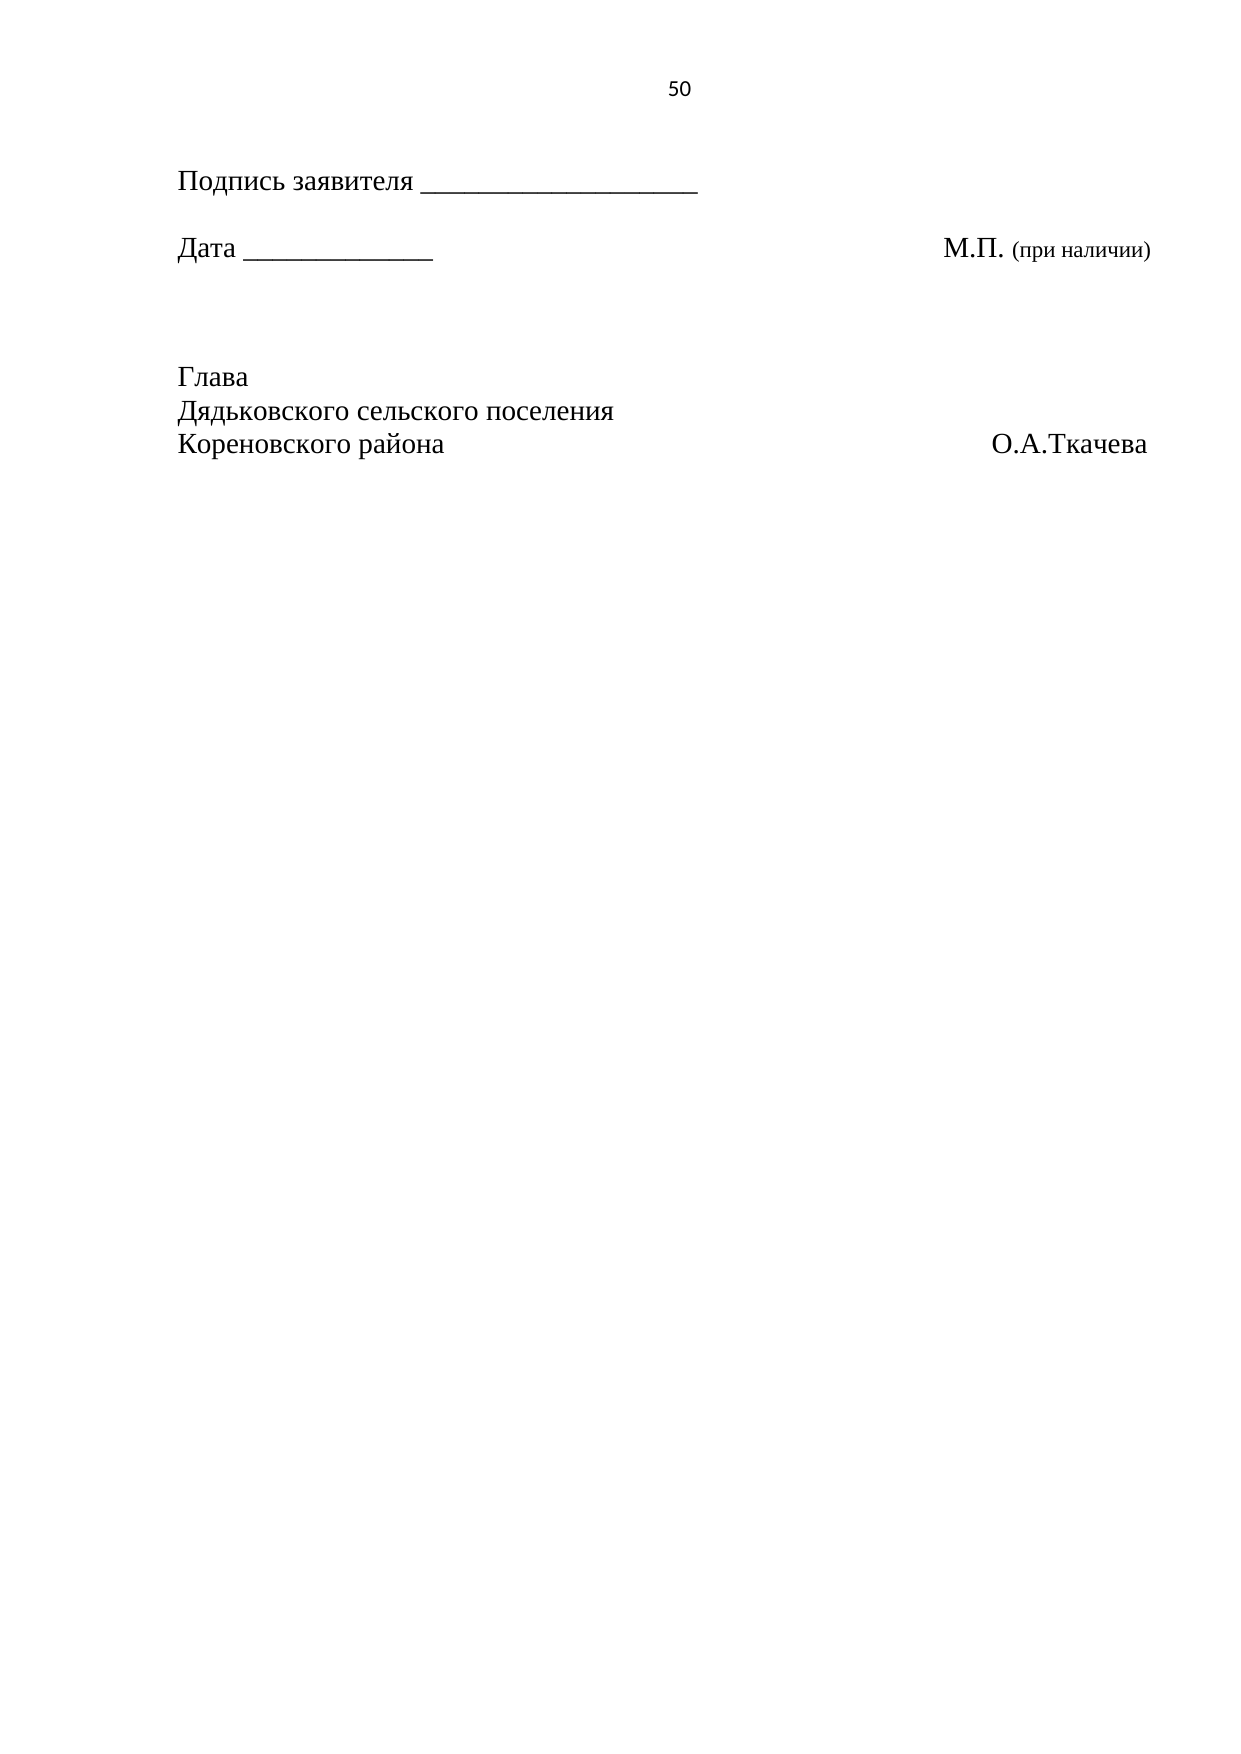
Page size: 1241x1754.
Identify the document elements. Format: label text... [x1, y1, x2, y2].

text Кореновского района О.А.Ткачева [177, 426, 1181, 460]
text Подпись заявителя ___________________ [177, 163, 1181, 197]
text Глава [177, 359, 1181, 393]
text Дядьковского сельского поселения [177, 393, 1181, 426]
text Дата _____________ М.П. (при наличии) [177, 231, 1181, 264]
